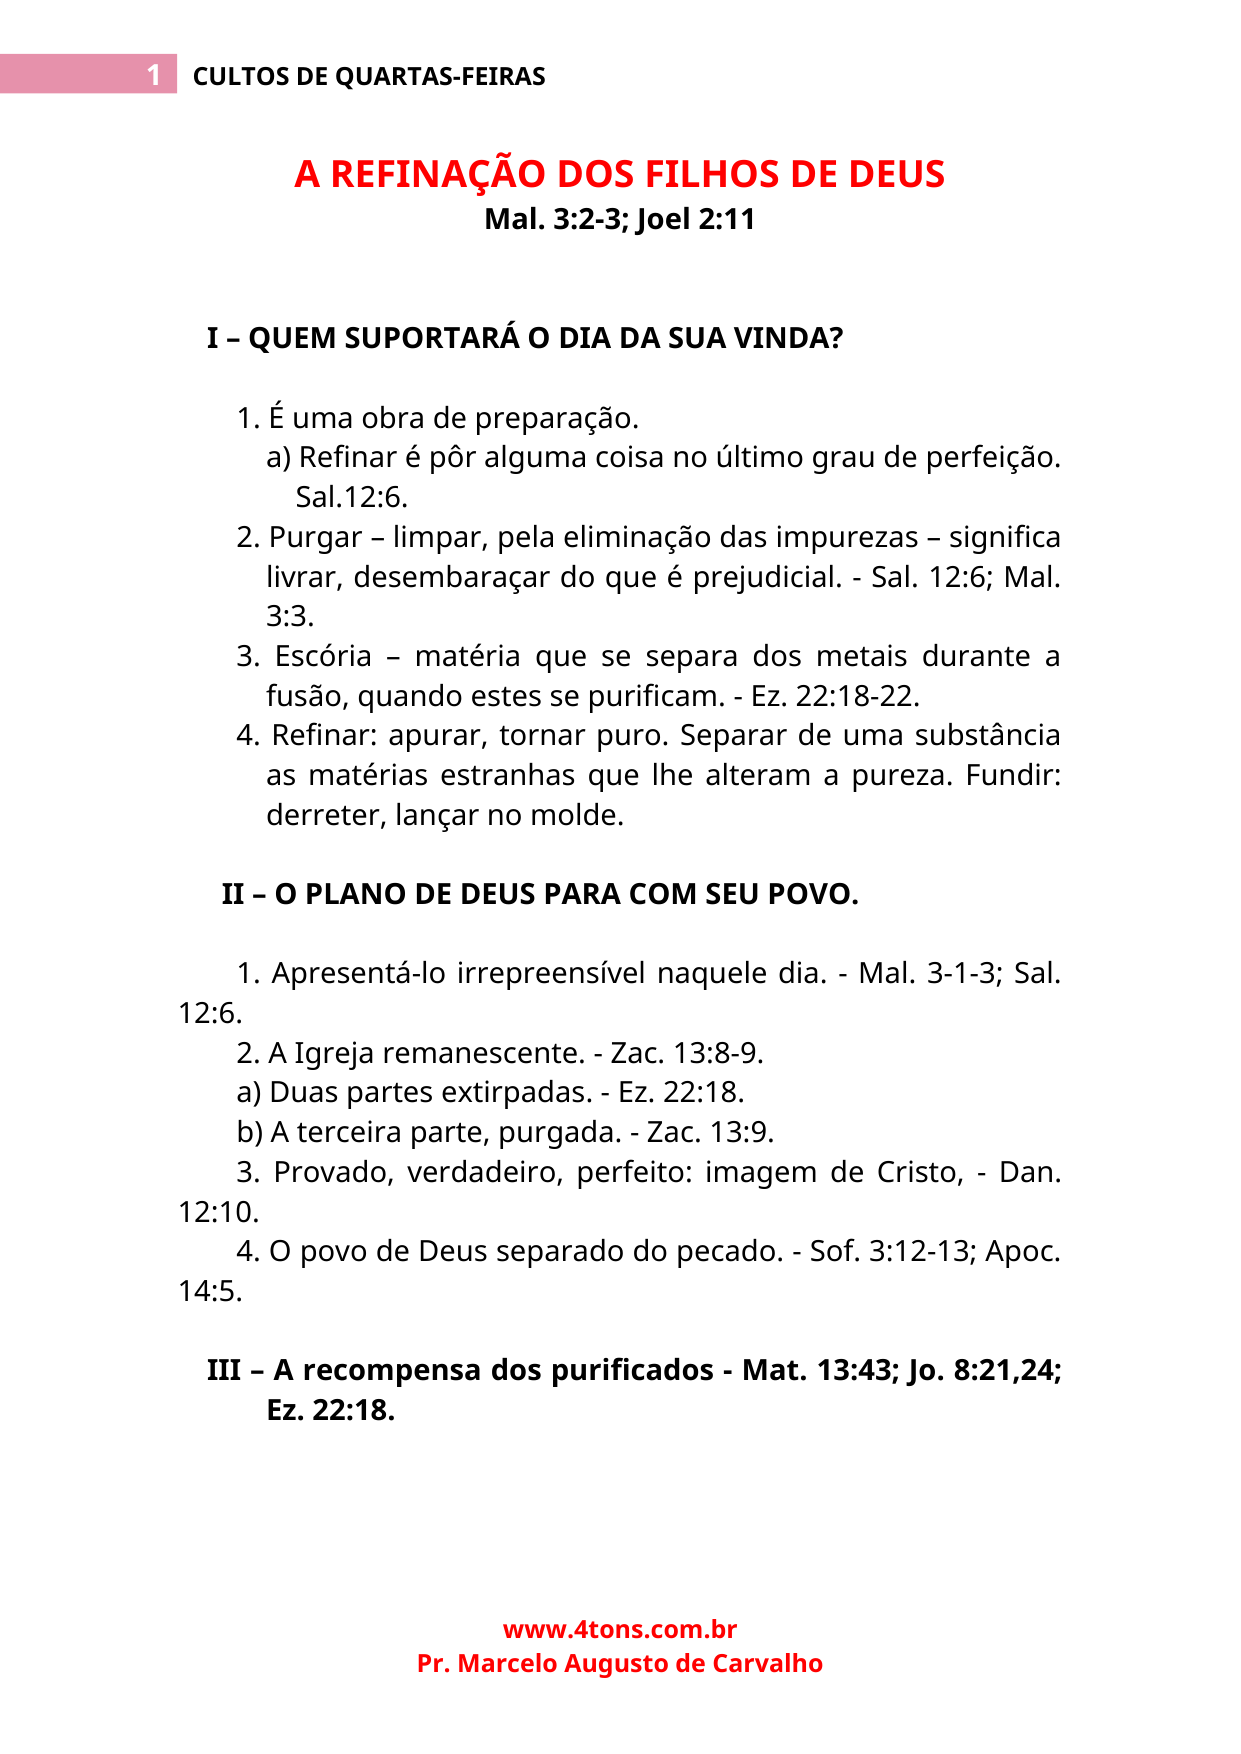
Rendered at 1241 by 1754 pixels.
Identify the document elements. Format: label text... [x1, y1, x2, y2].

text 4. O de separado do . - Sof. 3:12-13; Apoc. 14:5. [177, 1231, 1063, 1310]
text 2. – , das – significa , do é . - . 12:6; . 3:3. [236, 516, 1063, 635]
text 1. Apresentá-lo naquele . - . 3-1-3; . 12:6. [177, 953, 1063, 1032]
text a) Duas extirpadas. - Ez. 22:18. [177, 1072, 1063, 1111]
text 1. É uma de . [177, 397, 1063, 437]
text II – O PLANO DE DEUS PARA COM SEU POVO. [177, 873, 1063, 913]
text b) A , purgada. - Zac. 13:9. [177, 1111, 1063, 1151]
text III – A dos purificados - Mat. 13:43; Jo. 8:21,24; Ez. 22:18. [207, 1349, 1063, 1429]
text A REFINAÇÃO DOS DE [177, 148, 1063, 199]
text a) é pôr alguma no de . .12:6. [266, 437, 1063, 516]
text 2. A . - Zac. 13:8-9. [177, 1032, 1063, 1072]
text 3. – se separa dos a , se purificam. - Ez. 22:18-22. [236, 635, 1063, 714]
text 3. Provado, verdadeiro, : de , - Dan. 12:10. [177, 1151, 1063, 1231]
text 4. : , . de uma as estranhas alteram a . : , no . [236, 714, 1063, 834]
text . 3:2-3; Joel 2:11 [177, 199, 1063, 238]
text I – QUEM SUPORTARÁ O DIA DA SUA VINDA? [177, 318, 1063, 357]
